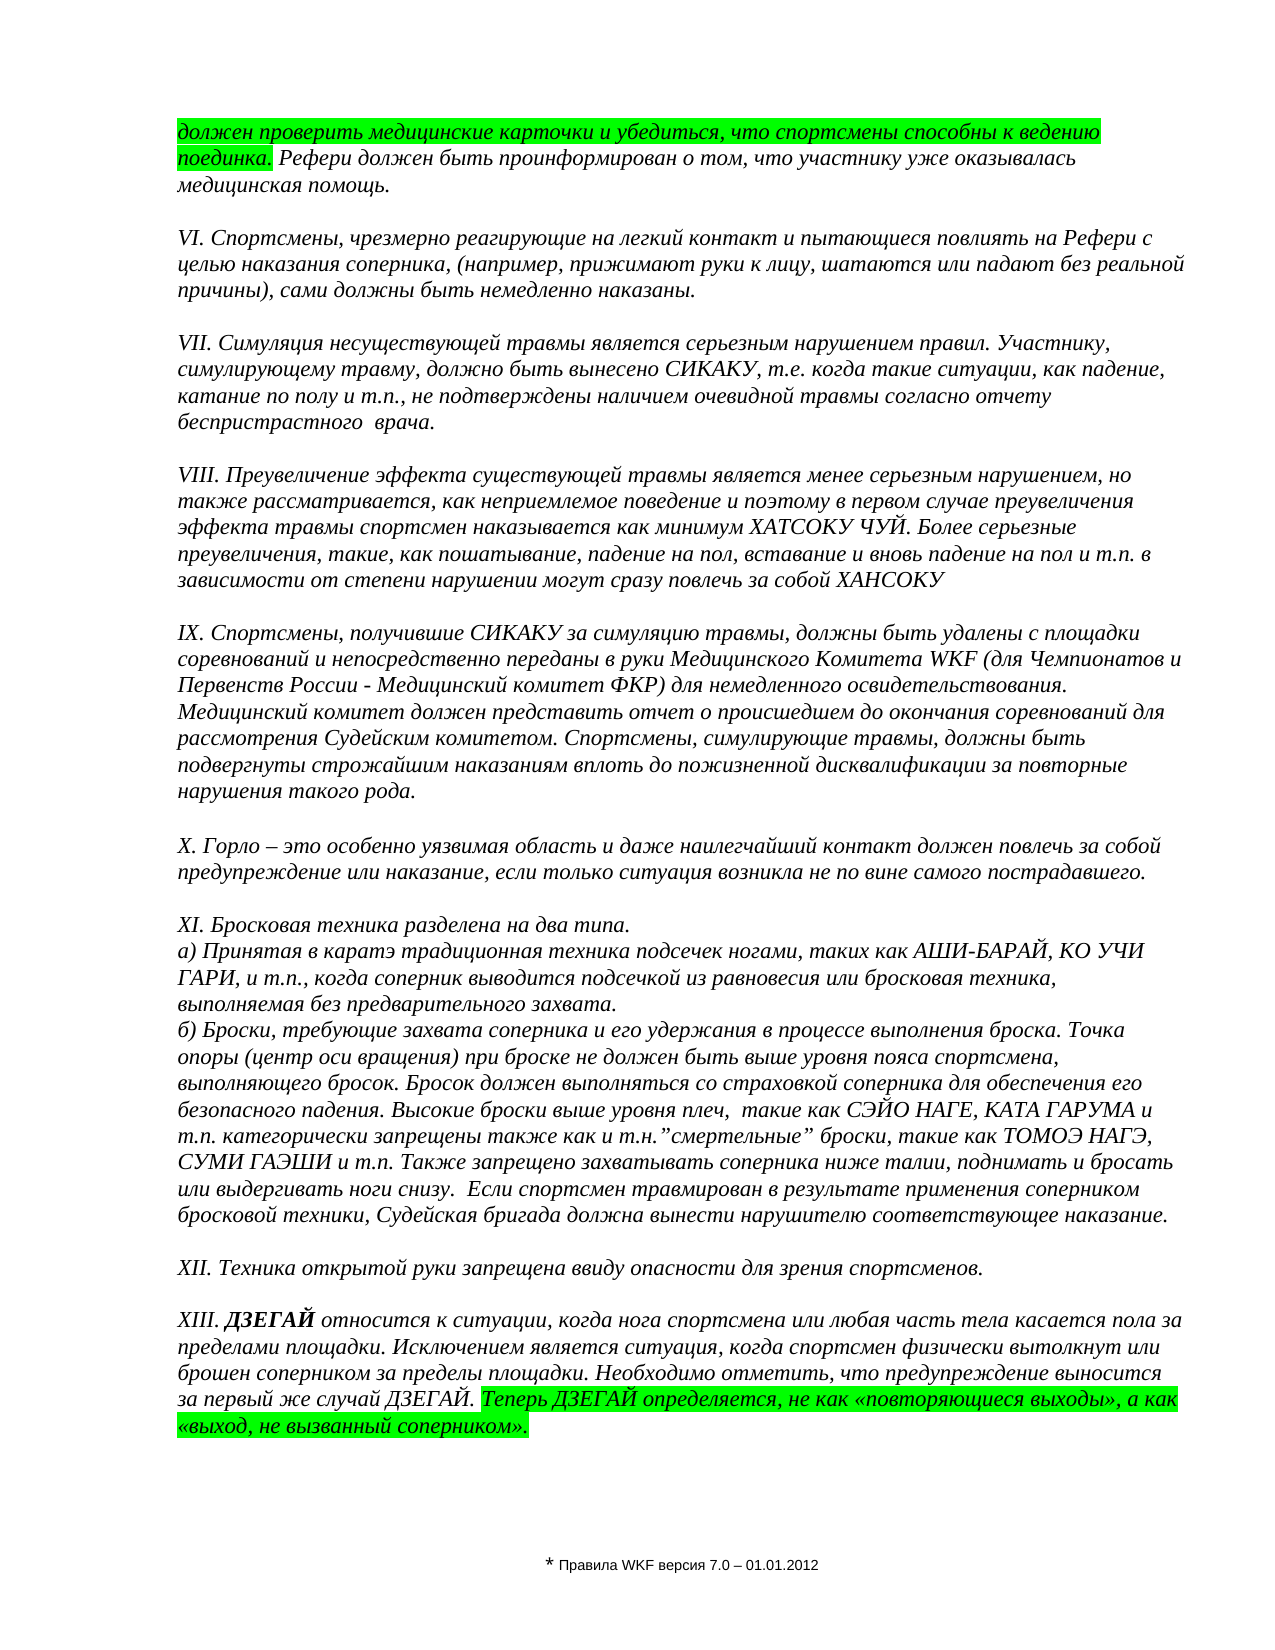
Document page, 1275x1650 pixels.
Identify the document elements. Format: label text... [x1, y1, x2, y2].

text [177, 118, 1186, 197]
text IX. Спортсмены, получившие СИКАКУ за симуляцию травмы, должны быть удалены с площадки соревнований и непосредственно переданы в руки Медицинского Комитета WKF (для Чемпионатов и Первенств России - Медицинский комитет ФКР) для немедленного освидетельствования. Медицинский комитет должен представить отчет о происшедшем до окончания соревнований для рассмотрения Судейским комитетом. Спортсмены, симулирующие травмы, должны быть подвергнуты строжайшим наказаниям вплоть до пожизненной дисквалификации за повторные нарушения такого рода. [177, 619, 1186, 803]
text VIII. Преувеличение эффекта существующей травмы является менее серьезным нарушением, но также рассматривается, как неприемлемое поведение и поэтому в первом случае преувеличения эффекта травмы спортсмен наказывается как минимум ХАТСОКУ ЧУЙ. Более серьезные преувеличения, такие, как пошатывание, падение на пол, вставание и вновь падение на пол и т.п. в зависимости от степени нарушении могут сразу повлечь за собой ХАНСОКУ [177, 461, 1186, 592]
text а) Принятая в каратэ традиционная техника подсечек ногами, таких как АШИ-БАРАЙ, КО УЧИ ГАРИ, и т.п., когда соперник выводится подсечкой из равновесия или бросковая техника, выполняемая без предварительного захвата. [177, 937, 1186, 1017]
text VII. Симуляция несуществующей травмы является серьезным нарушением правил. Участнику, симулирующему травму, должно быть вынесено СИКАКУ, т.е. когда такие ситуации, как падение, катание по полу и т.п., не подтверждены наличием очевидной травмы согласно отчету беспристрастного врача. [177, 329, 1186, 434]
text XIII. ДЗЕГАЙ относится к ситуации, когда нога спортсмена или любая часть тела касается пола за пределами площадки. Исключением является ситуация, когда спортсмен физически вытолкнут или брошен соперником за пределы площадки. Необходимо отметить, что предупреждение выносится за первый же случай ДЗЕГАЙ. Теперь ДЗЕГАЙ определяется, не как «повторяющиеся выходы», а как «выход, не вызванный соперником». [177, 1306, 1186, 1438]
text VI. Спортсмены, чрезмерно реагирующие на легкий контакт и пытающиеся повлиять на Рефери с целью наказания соперника, (например, прижимают руки к лицу, шатаются или падают без реальной причины), сами должны быть немедленно наказаны. [177, 223, 1186, 303]
text XII. Техника открытой руки запрещена ввиду опасности для зрения спортсменов. [177, 1254, 1186, 1280]
text б) Броски, требующие захвата соперника и его удержания в процессе выполнения броска. Точка опоры (центр оси вращения) при броске не должен быть выше уровня пояса спортсмена, выполняющего бросок. Бросок должен выполняться со страховкой соперника для обеспечения его безопасного падения. Высокие броски выше уровня плеч, такие как СЭЙО НАГЕ, КАТА ГАРУМА и т.п. категорически запрещены также как и т.н.”смертельные” броски, такие как ТОМОЭ НАГЭ, СУМИ ГАЭШИ и т.п. Также запрещено захватывать соперника ниже талии, поднимать и бросать или выдергивать ноги снизу. Если спортсмен травмирован в результате применения соперником бросковой техники, Судейская бригада должна вынести нарушителю соответствующее наказание. [177, 1017, 1186, 1227]
text XI. Бросковая техника разделена на два типа. [177, 911, 1186, 937]
text X. Горло – это особенно уязвимая область и даже наилегчайший контакт должен повлечь за собой предупреждение или наказание, если только ситуация возникла не по вине самого пострадавшего. [177, 832, 1186, 885]
